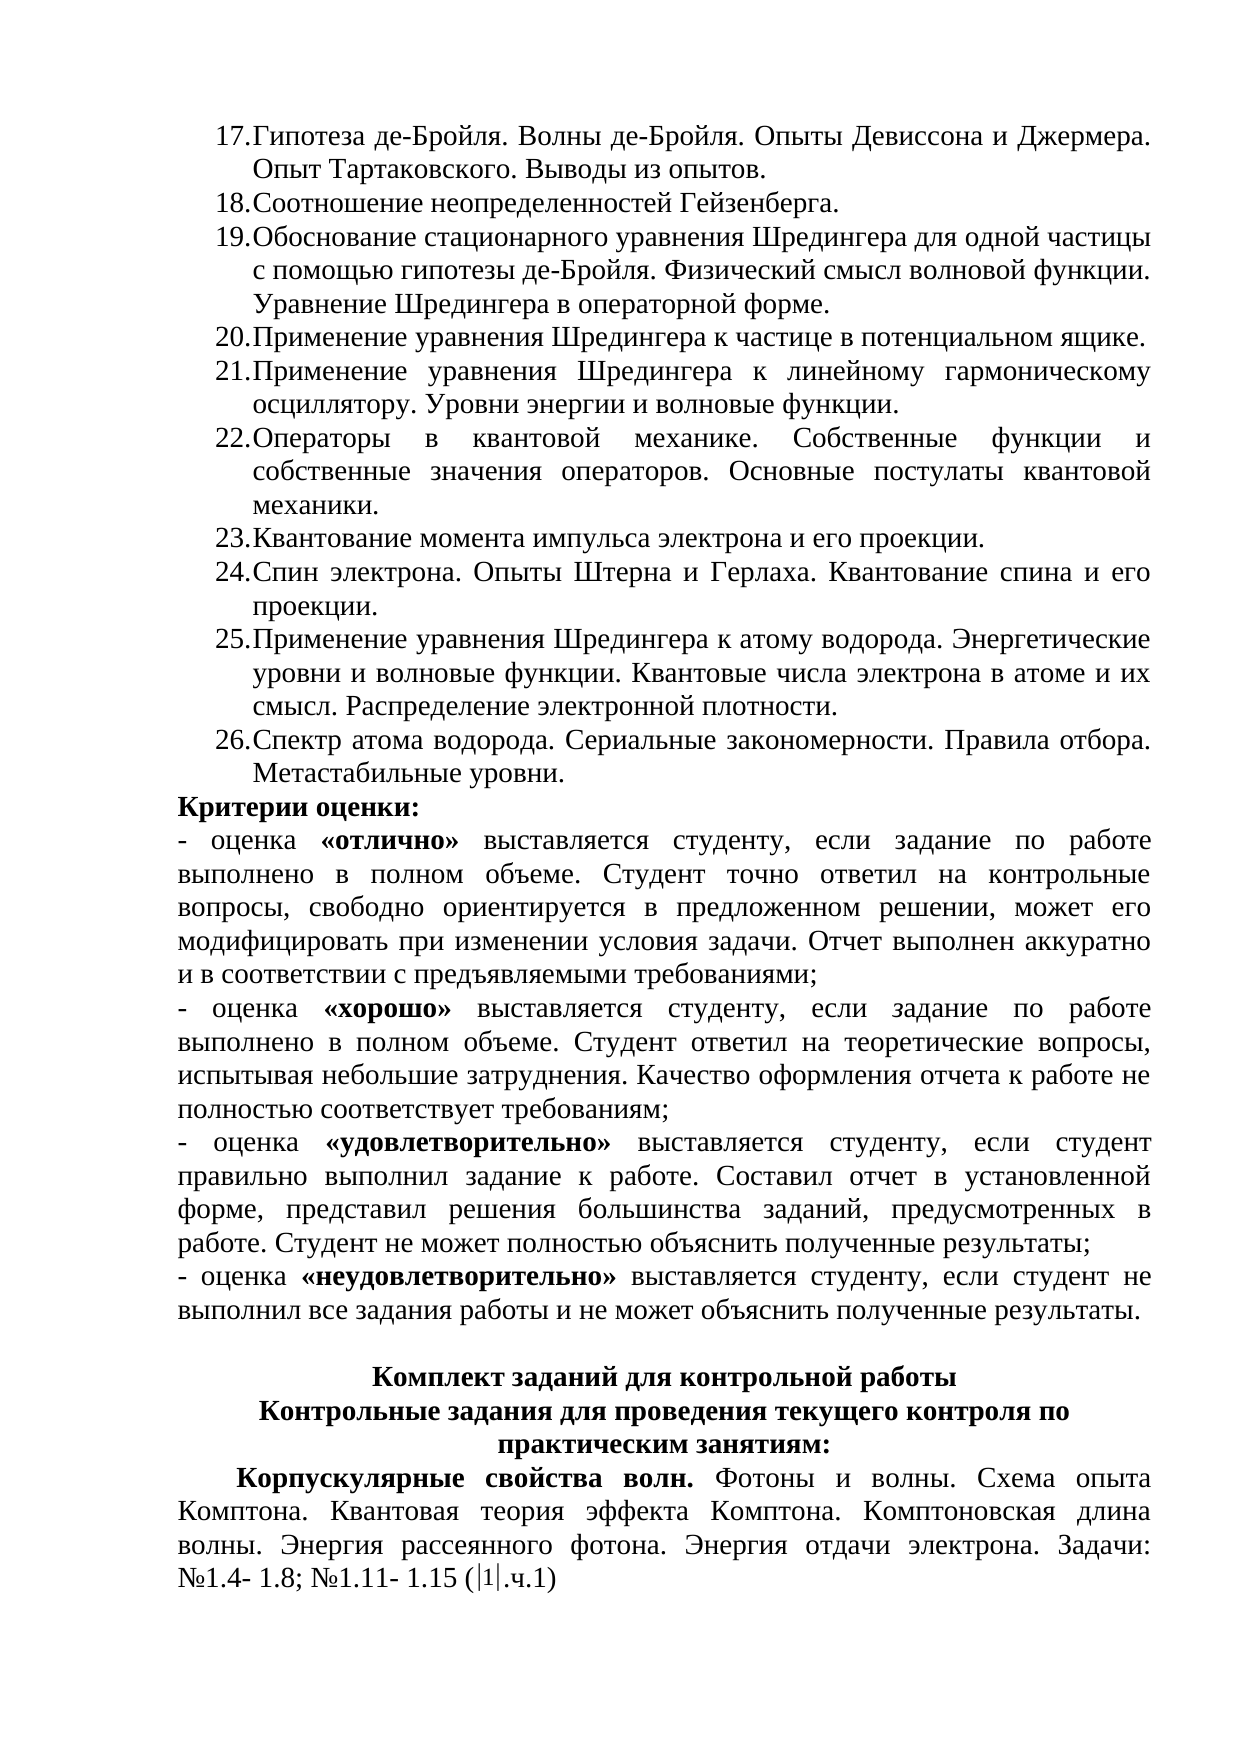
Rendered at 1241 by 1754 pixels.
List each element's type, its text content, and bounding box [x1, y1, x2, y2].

list Квантование момента импульса электрона и его проекции. [215, 521, 1152, 554]
text Контрольные задания для проведения текущего контроля по практическим занятиям: [177, 1393, 1152, 1460]
text Корпускулярные свойства волн. Фотоны и волны. Схема опыта Комптона. Квантовая теория эффекта Комптона. Комптоновская длина волны. Энергия рассеянного фотона. Энергия отдачи электрона. Задачи: №1.4- 1.8; №1.11- 1.15 (.ч.1) [177, 1460, 1152, 1594]
text - оценка «неудовлетворительно» выставляется студенту, если студент не выполнил все задания работы и не может объяснить полученные результаты. [177, 1258, 1152, 1326]
list Спин электрона. Опыты Штерна и Герлаха. Квантование спина и его проекции. [215, 554, 1152, 621]
text - оценка «удовлетворительно» выставляется студенту, если студент правильно выполнил задание к работе. Составил отчет в установленной форме, представил решения большинства заданий, предусмотренных в работе. Студент не может полностью объяснить полученные результаты; [177, 1124, 1152, 1258]
text Комплект заданий для контрольной работы [177, 1359, 1152, 1393]
list Применение уравнения Шредингера к линейному гармоническому осциллятору. Уровни энергии и волновые функции. [215, 353, 1152, 420]
list Применение уравнения Шредингера к частице в потенциальном ящике. [215, 319, 1152, 353]
list Соотношение неопределенностей Гейзенберга. [215, 185, 1152, 219]
text Критерии оценки: [177, 789, 1152, 822]
list Спектр атома водорода. Сериальные закономерности. Правила отбора. Метастабильные уровни. [215, 722, 1152, 789]
list Применение уравнения Шредингера к атому водорода. Энергетические уровни и волновые функции. Квантовые числа электрона в атоме и их смысл. Распределение электронной плотности. [215, 621, 1152, 722]
text - оценка «отлично» выставляется студенту, если задание по работе выполнено в полном объеме. Студент точно ответил на контрольные вопросы, свободно ориентируется в предложенном решении, может его модифицировать при изменении условия задачи. Отчет выполнен аккуратно и в соответствии с предъявляемыми требованиями; [177, 822, 1152, 990]
list Операторы в квантовой механике. Собственные функции и собственные значения операторов. Основные постулаты квантовой механики. [215, 420, 1152, 521]
text - оценка «хорошо» выставляется студенту, если задание по работе выполнено в полном объеме. Студент ответил на теоретические вопросы, испытывая небольшие затруднения. Качество оформления отчета к работе не полностью соответствует требованиям; [177, 990, 1152, 1124]
list Гипотеза де-Бройля. Волны де-Бройля. Опыты Девиссона и Джермера. Опыт Тартаковского. Выводы из опытов. [215, 118, 1152, 185]
list Обоснование стационарного уравнения Шредингера для одной частицы с помощью гипотезы де-Бройля. Физический смысл волновой функции. Уравнение Шредингера в операторной форме. [215, 219, 1152, 319]
